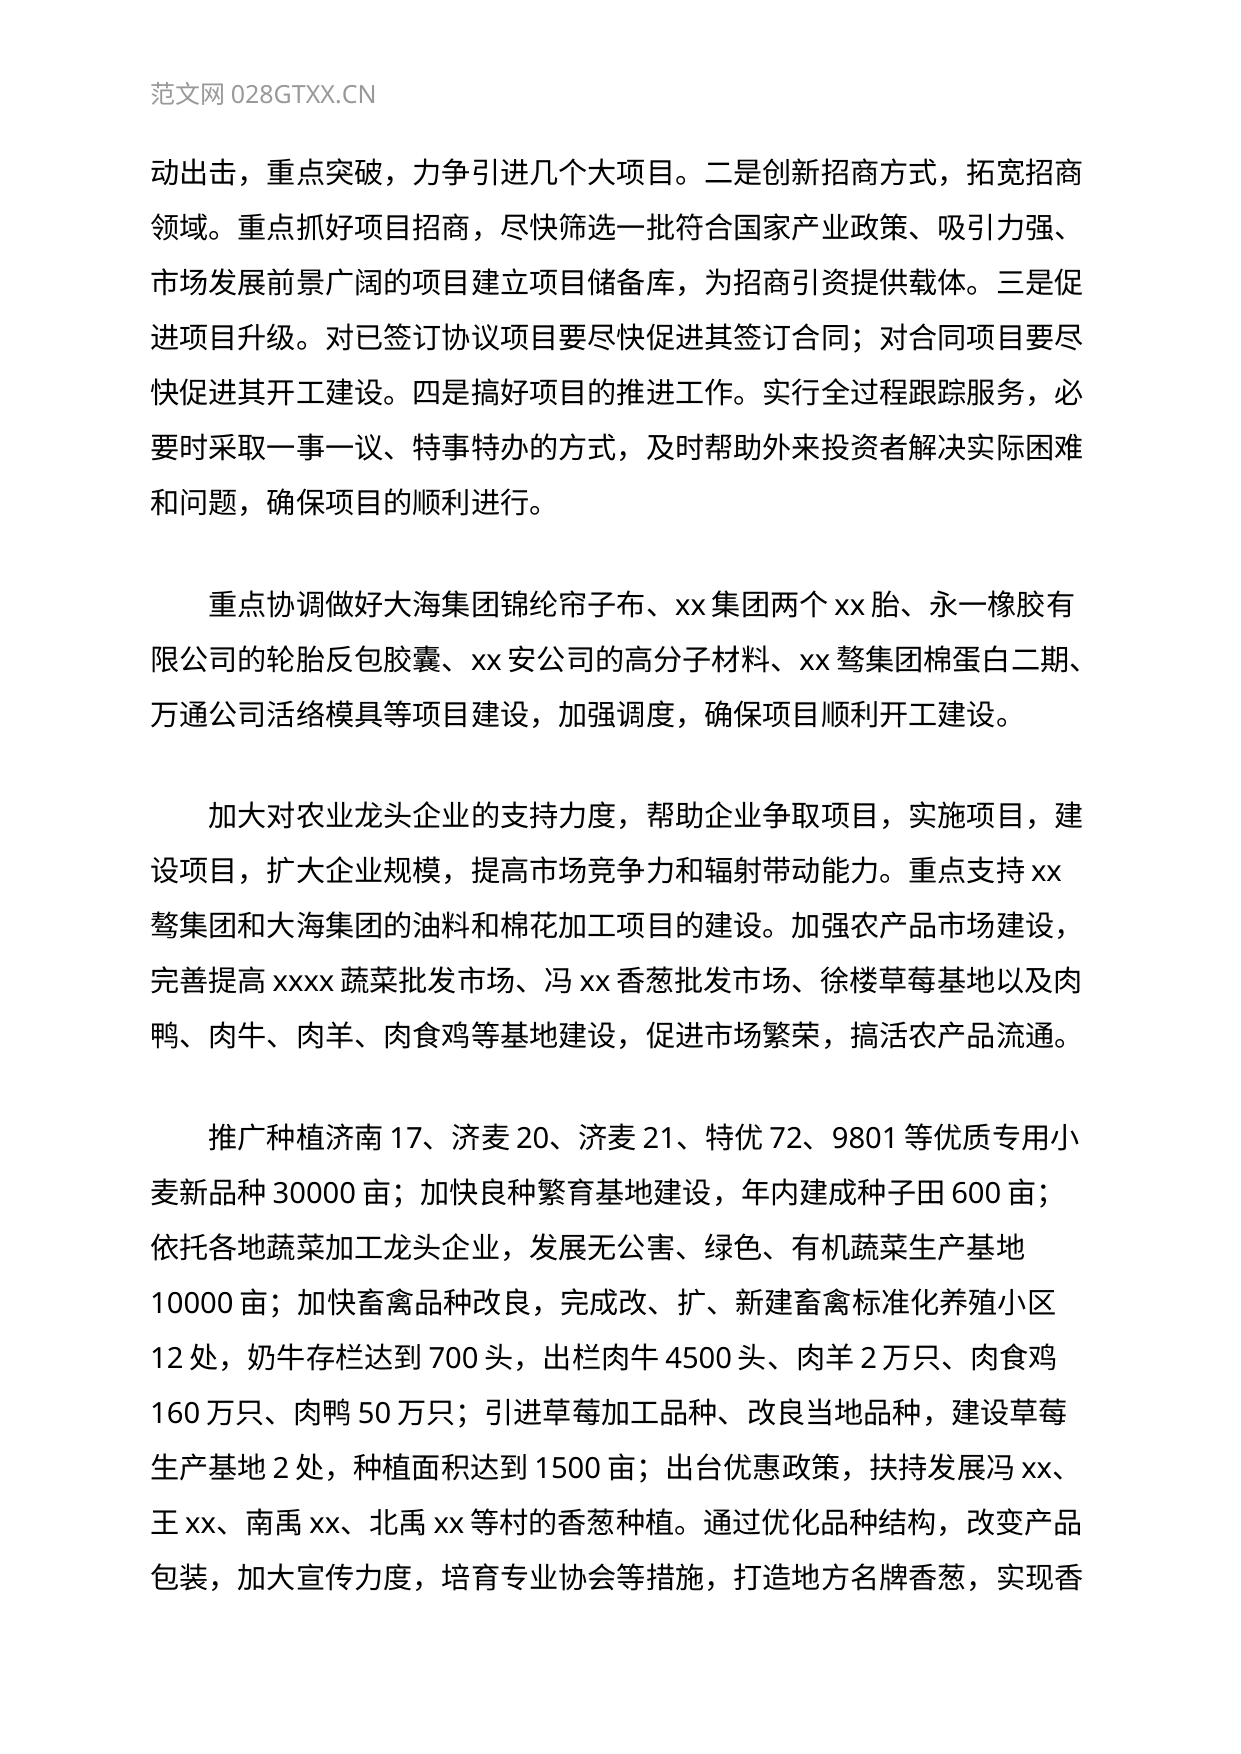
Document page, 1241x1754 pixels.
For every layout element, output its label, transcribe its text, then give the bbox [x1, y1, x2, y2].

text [150, 1114, 1090, 1597]
text 加大对农业龙头企业的支持力度，帮助企业争取项目，实施项目，建设项目，扩大企业规模，提高市场竞争力和辐射带动能力。重点支持xx骜集团和大海集团的油料和棉花加工项目的建设。加强农产品市场建设，完善提高xxxx蔬菜批发市场、冯xx香葱批发市场、徐楼草莓基地以及肉鸭、肉牛、肉羊、肉食鸡等基地建设，促进市场繁荣，搞活农产品流通。 [150, 793, 1090, 1055]
text 重点协调做好大海集团锦纶帘子布、xx集团两个xx胎、永一橡胶有限公司的轮胎反包胶囊、xx安公司的高分子材料、xx骜集团棉蛋白二期、万通公司活络模具等项目建设，加强调度，确保项目顺利开工建设。 [150, 581, 1090, 733]
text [150, 150, 1090, 522]
